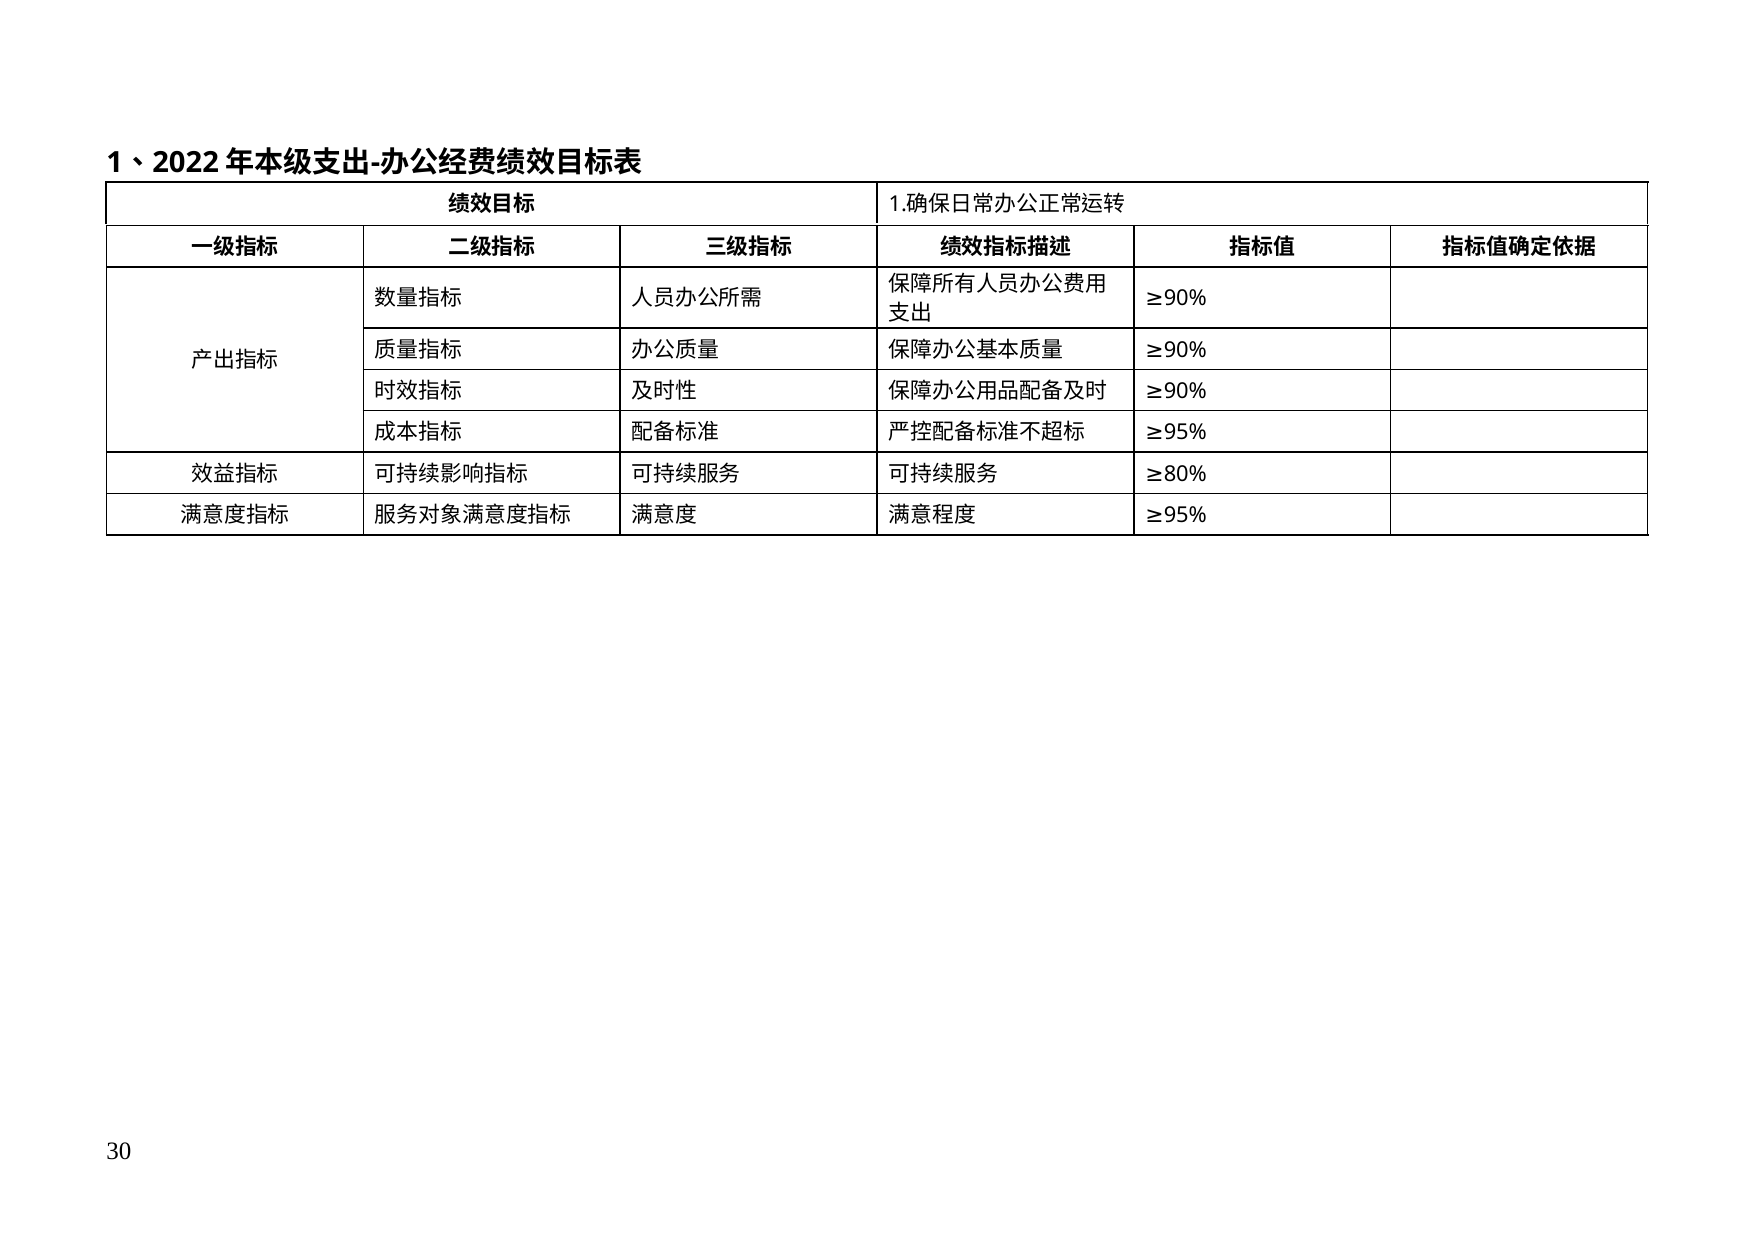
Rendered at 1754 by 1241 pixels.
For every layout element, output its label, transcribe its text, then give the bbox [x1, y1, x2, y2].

table_header 绩效指标描述 [878, 226, 1133, 266]
table_cell [1391, 329, 1647, 368]
table_cell 满意度 [621, 494, 876, 534]
table_header 一级指标 [107, 226, 363, 266]
table_header 1.确保日常办公正常运转 [878, 183, 1647, 223]
table_cell 可持续服务 [878, 453, 1133, 492]
table_cell 服务对象满意度指标 [364, 494, 619, 534]
table_cell 可持续影响指标 [364, 453, 619, 492]
table_cell 质量指标 [364, 329, 619, 368]
table_cell 及时性 [621, 370, 876, 410]
table_cell 产出指标 [107, 268, 363, 451]
table_header 三级指标 [621, 226, 876, 266]
table_cell [1391, 268, 1647, 327]
table_cell ≥95% [1135, 494, 1390, 534]
table_cell 办公质量 [621, 329, 876, 368]
table_cell [1391, 453, 1647, 492]
table_cell 满意程度 [878, 494, 1133, 534]
table_cell 成本指标 [364, 411, 619, 451]
table_cell [1391, 411, 1647, 451]
table_cell 满意度指标 [107, 494, 363, 534]
table_cell ≥90% [1135, 268, 1390, 327]
table_cell ≥90% [1135, 370, 1390, 410]
table_cell 配备标准 [621, 411, 876, 451]
table_cell 时效指标 [364, 370, 619, 410]
table_header 二级指标 [364, 226, 619, 266]
table_cell 效益指标 [107, 453, 363, 492]
table_cell ≥90% [1135, 329, 1390, 368]
table_cell 数量指标 [364, 268, 619, 327]
table_cell [1391, 370, 1647, 410]
table_cell 保障所有人员办公费用支出 [878, 268, 1133, 327]
table_cell 严控配备标准不超标 [878, 411, 1133, 451]
table_header 指标值 [1135, 226, 1390, 266]
table_cell ≥95% [1135, 411, 1390, 451]
table_cell 保障办公用品配备及时 [878, 370, 1133, 410]
table_cell 可持续服务 [621, 453, 876, 492]
text 1、2022年本级支出-办公经费绩效目标表 [106, 142, 1648, 181]
table_header 绩效目标 [107, 183, 876, 223]
table_cell ≥80% [1135, 453, 1390, 492]
table_header 指标值确定依据 [1391, 226, 1647, 266]
table_cell 人员办公所需 [621, 268, 876, 327]
table_cell [1391, 494, 1647, 534]
table_cell 保障办公基本质量 [878, 329, 1133, 368]
